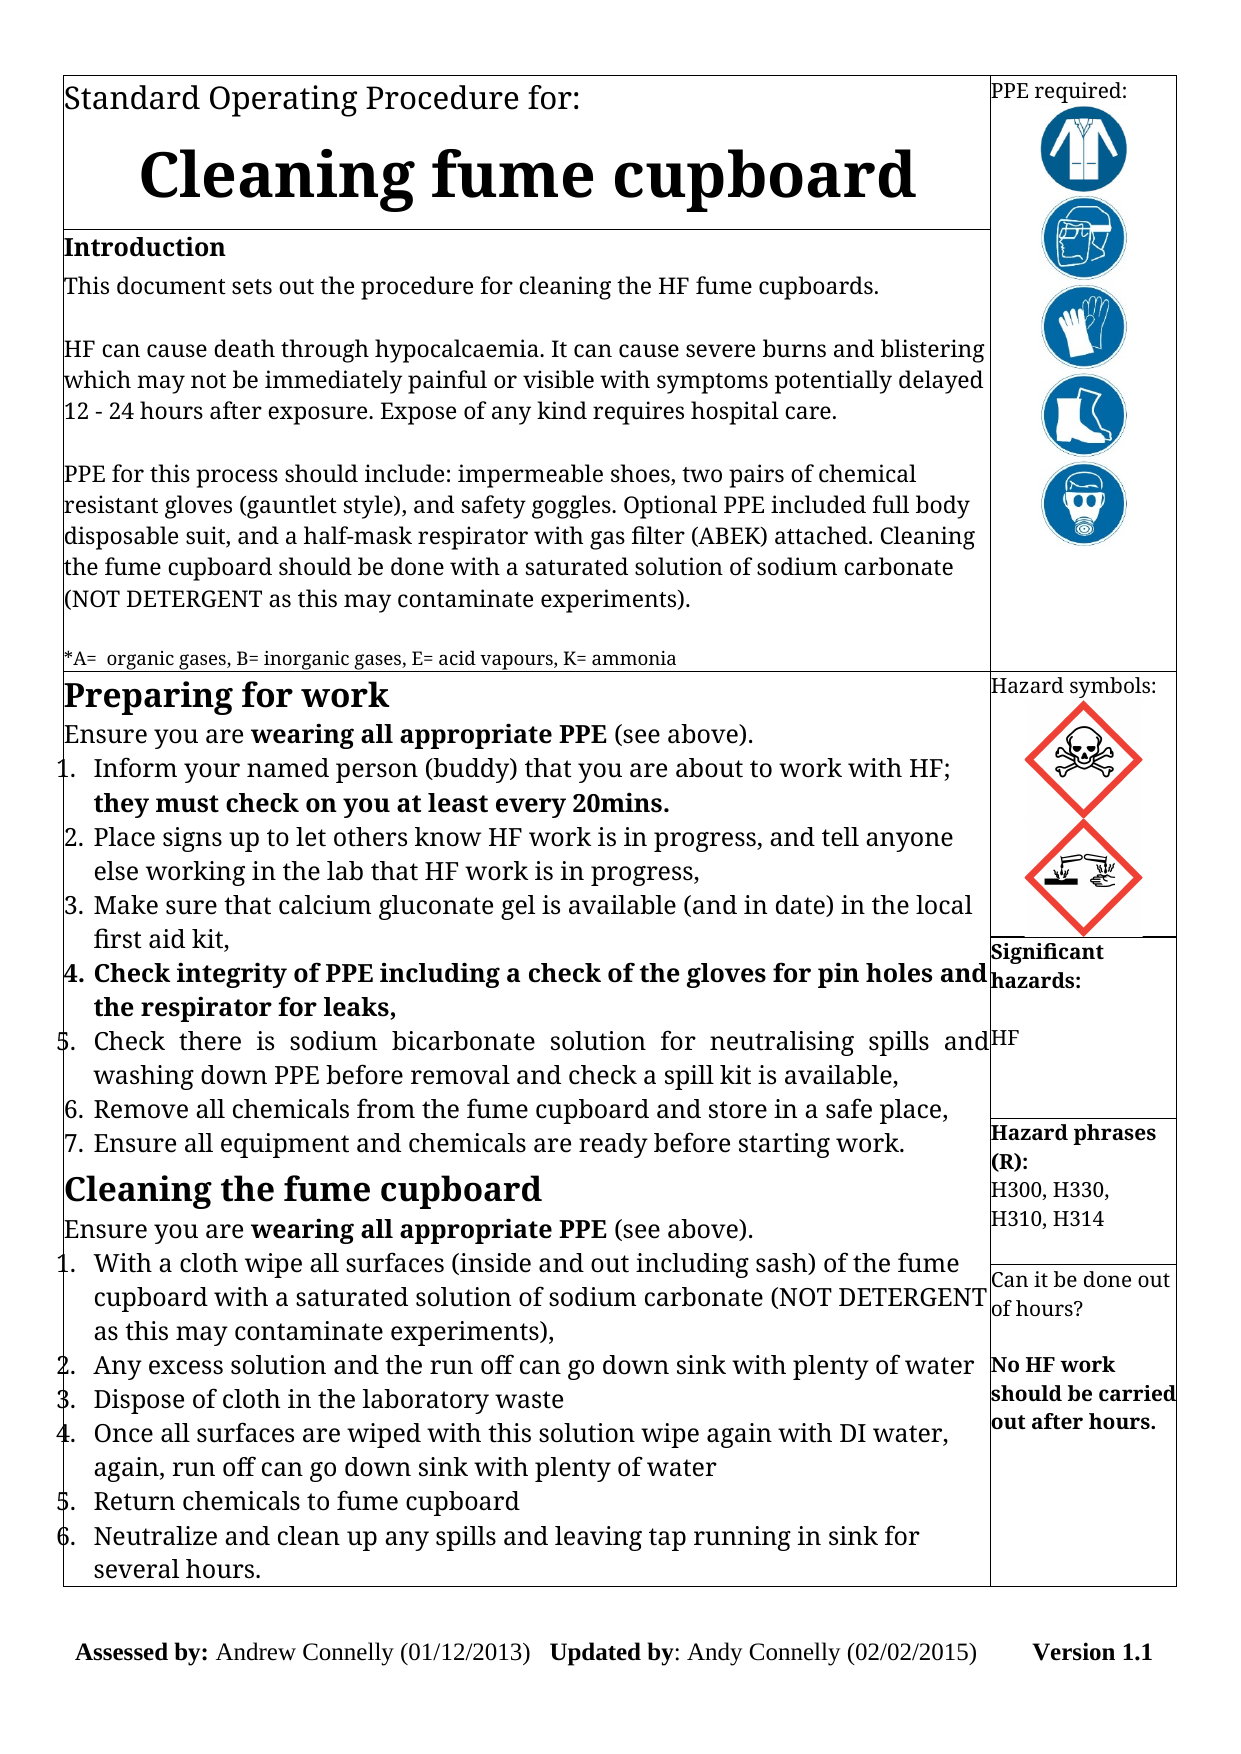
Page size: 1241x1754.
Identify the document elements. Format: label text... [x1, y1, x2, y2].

table_cell Preparing for work Ensure you are wearing all appropriate PPE (see above). Inform your named person (buddy) that you are about to work with HF; they must check on you at least every 20mins. Place signs up to let others know HF work is in progress, and tell anyone else working in the lab that HF work is in progress, Make sure that calcium gluconate gel is available (and in date) in the local first aid kit, Check integrity of PPE including a check of the gloves for pin holes and the respirator for leaks, Check there is sodium bicarbonate solution for neutralising spills and washing down PPE before removal and check a spill kit is available, Remove all chemicals from the fume cupboard and store in a safe place, Ensure all equipment and chemicals are ready before starting work. Cleaning the fume cupboard Ensure you are wearing all appropriate PPE (see above). With a cloth wipe all surfaces (inside and out including sash) of the fume cupboard with a saturated solution of sodium carbonate (NOT DETERGENT as this may contaminate experiments), Any excess solution and the run off can go down sink with plenty of water Dispose of cloth in the laboratory waste Once all surfaces are wiped with this solution wipe again with DI water, again, run off can go down sink with plenty of water Return chemicals to fume cupboard Neutralize and clean up any spills and leaving tap running in sink for several hours. After work Wipe down all equipment and surfaces with a solution of saturated sodium bicarbonate followed by water. Neutralise the gloves and the working space with saturated sodium bicarbonate and rinse the gloves with copious amounts of water Dispose of waste material through the appropriate waste streams ensuring all possible HF contamination has been neutralised, Remove unnecessary signage from the fume hood and doors. Inform your named person(s) (buddy) that you have completed the work. Any spillage or exposure please follow appropriate procedures set out in SOPs. [64, 672, 990, 1024]
picture [1039, 104, 1128, 548]
table_cell Introduction This document sets out the procedure for cleaning the HF fume cupboards. HF can cause death through hypocalcaemia. It can cause severe burns and blistering which may not be immediately painful or visible with symptoms potentially delayed 12 - 24 hours after exposure. Expose of any kind requires hospital care. PPE for this process should include: impermeable shoes, two pairs of chemical resistant gloves (gauntlet style), and safety goggles. Optional PPE included full body disposable suit, and a half-mask respirator with gas filter (ABEK) attached. Cleaning the fume cupboard should be done with a saturated solution of sodium carbonate (NOT DETERGENT as this may contaminate experiments). *A= organic gases, B= inorganic gases, E= acid vapours, K= ammonia [64, 230, 990, 671]
table_header Standard Operating Procedure for: Cleaning fume cupboard [64, 76, 990, 229]
table_cell Significant hazards: HF [991, 938, 1176, 1117]
table_header PPE required: [991, 76, 1176, 671]
table_cell Preparing for work Ensure you are wearing all appropriate PPE (see above). Inform your named person (buddy) that you are about to work with HF; they must check on you at least every 20mins. Place signs up to let others know HF work is in progress, and tell anyone else working in the lab that HF work is in progress, Make sure that calcium gluconate gel is available (and in date) in the local first aid kit, Check integrity of PPE including a check of the gloves for pin holes and the respirator for leaks, Check there is sodium bicarbonate solution for neutralising spills and washing down PPE before removal and check a spill kit is available, Remove all chemicals from the fume cupboard and store in a safe place, Ensure all equipment and chemicals are ready before starting work. Cleaning the fume cupboard Ensure you are wearing all appropriate PPE (see above). With a cloth wipe all surfaces (inside and out including sash) of the fume cupboard with a saturated solution of sodium carbonate (NOT DETERGENT as this may contaminate experiments), Any excess solution and the run off can go down sink with plenty of water Dispose of cloth in the laboratory waste Once all surfaces are wiped with this solution wipe again with DI water, again, run off can go down sink with plenty of water Return chemicals to fume cupboard Neutralize and clean up any spills and leaving tap running in sink for several hours. After work Wipe down all equipment and surfaces with a solution of saturated sodium bicarbonate followed by water. Neutralise the gloves and the working space with saturated sodium bicarbonate and rinse the gloves with copious amounts of water Dispose of waste material through the appropriate waste streams ensuring all possible HF contamination has been neutralised, Remove unnecessary signage from the fume hood and doors. Inform your named person(s) (buddy) that you have completed the work. Any spillage or exposure please follow appropriate procedures set out in SOPs. [64, 1160, 990, 1586]
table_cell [991, 1265, 1176, 1586]
picture [1024, 700, 1143, 937]
table_cell Hazard symbols: [991, 672, 1176, 936]
table_cell Hazard phrases (R): H300, H330, H310, H314 [991, 1119, 1176, 1264]
